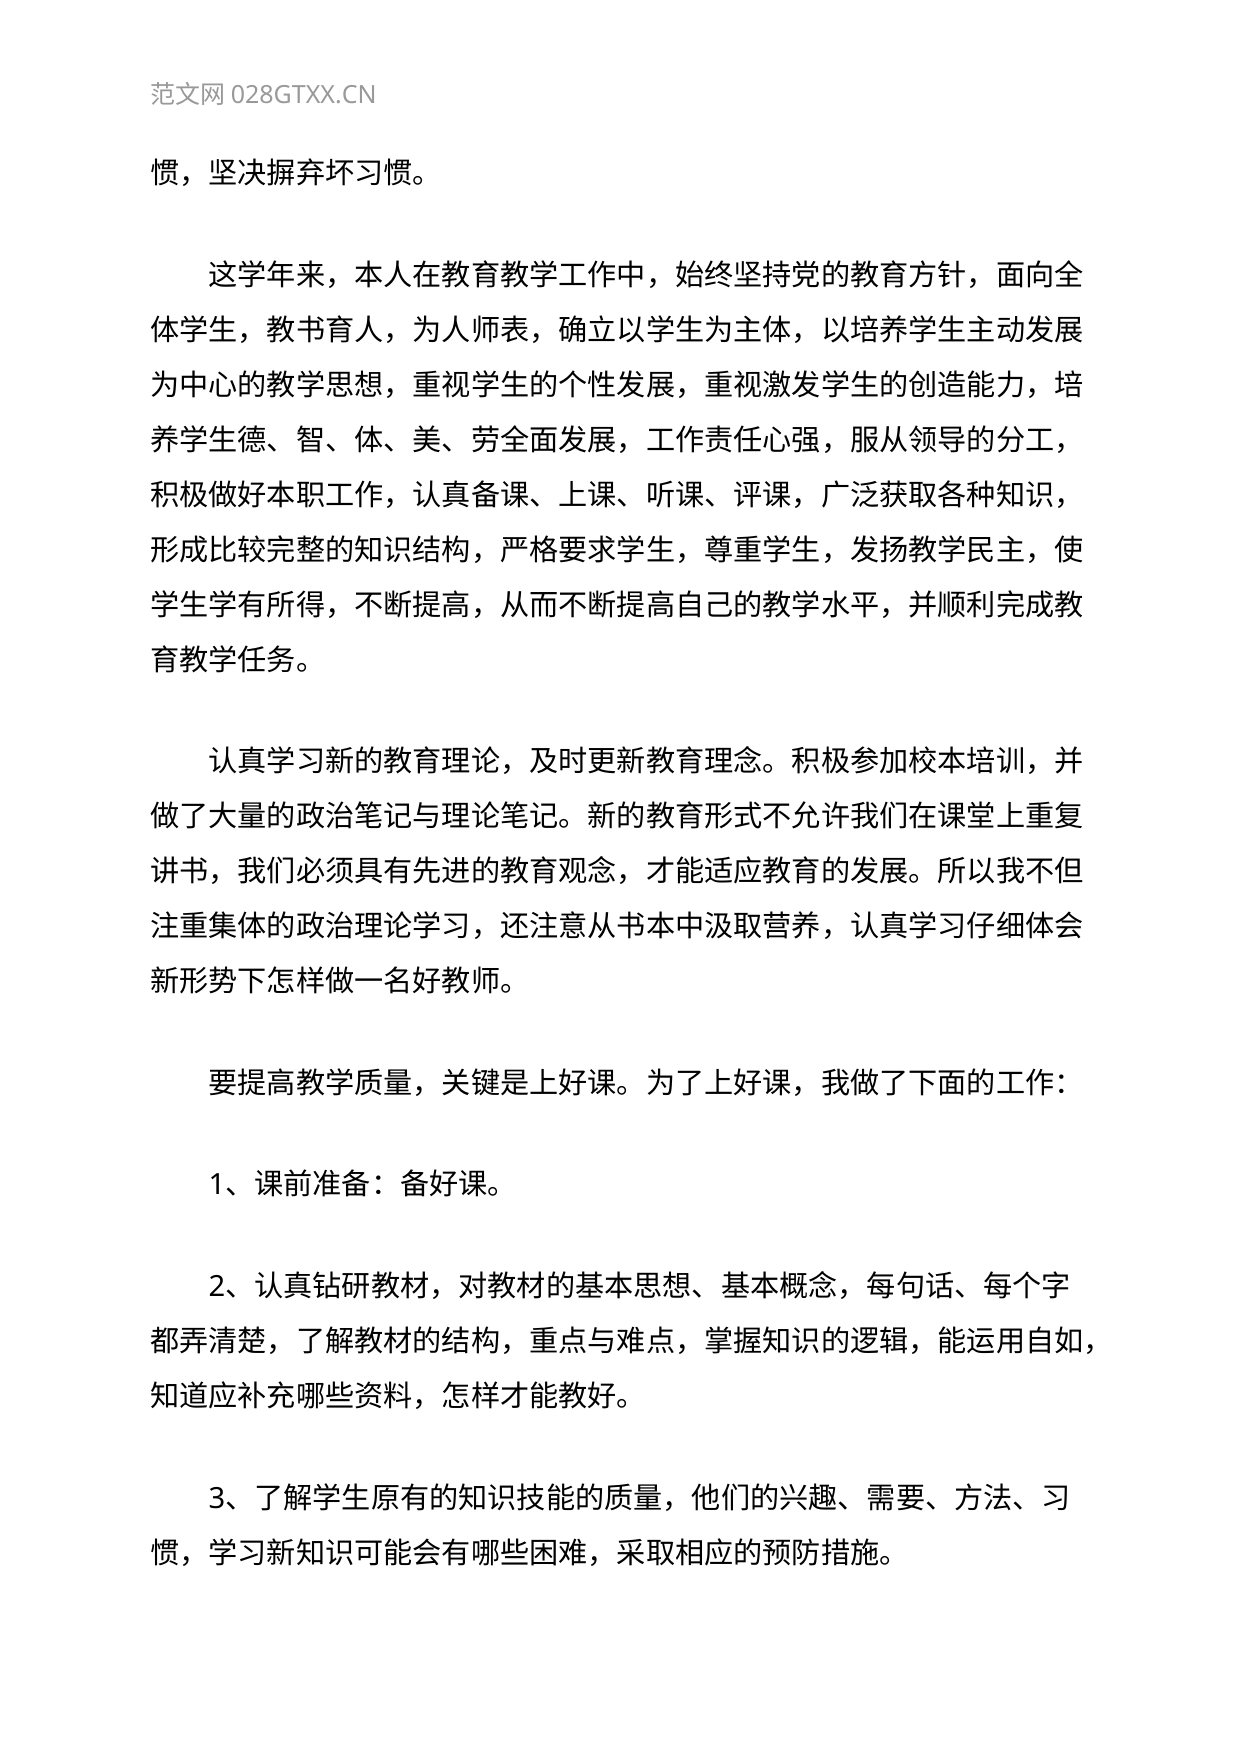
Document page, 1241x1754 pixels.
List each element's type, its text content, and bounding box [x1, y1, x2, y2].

text 1、课前准备：备好课。 [150, 1161, 1090, 1203]
text 2、认真钻研教材，对教材的基本思想、基本概念，每句话、每个字都弄清楚，了解教材的结构，重点与难点，掌握知识的逻辑，能运用自如，知道应补充哪些资料，怎样才能教好。 [150, 1263, 1090, 1415]
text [150, 150, 1090, 192]
text 这学年来，本人在教育教学工作中，始终坚持党的教育方针，面向全体学生，教书育人，为人师表，确立以学生为主体，以培养学生主动发展为中心的教学思想，重视学生的个性发展，重视激发学生的创造能力，培养学生德、智、体、美、劳全面发展，工作责任心强，服从领导的分工，积极做好本职工作，认真备课、上课、听课、评课，广泛获取各种知识，形成比较完整的知识结构，严格要求学生，尊重学生，发扬教学民主，使学生学有所得，不断提高，从而不断提高自己的教学水平，并顺利完成教育教学任务。 [150, 252, 1090, 678]
text 认真学习新的教育理论，及时更新教育理念。积极参加校本培训，并做了大量的政治笔记与理论笔记。新的教育形式不允许我们在课堂上重复讲书，我们必须具有先进的教育观念，才能适应教育的发展。所以我不但注重集体的政治理论学习，还注意从书本中汲取营养，认真学习仔细体会新形势下怎样做一名好教师。 [150, 738, 1090, 1000]
text 3、了解学生原有的知识技能的质量，他们的兴趣、需要、方法、习惯，学习新知识可能会有哪些困难，采取相应的预防措施。 [150, 1474, 1090, 1572]
text 要提高教学质量，关键是上好课。为了上好课，我做了下面的工作： [150, 1059, 1090, 1101]
